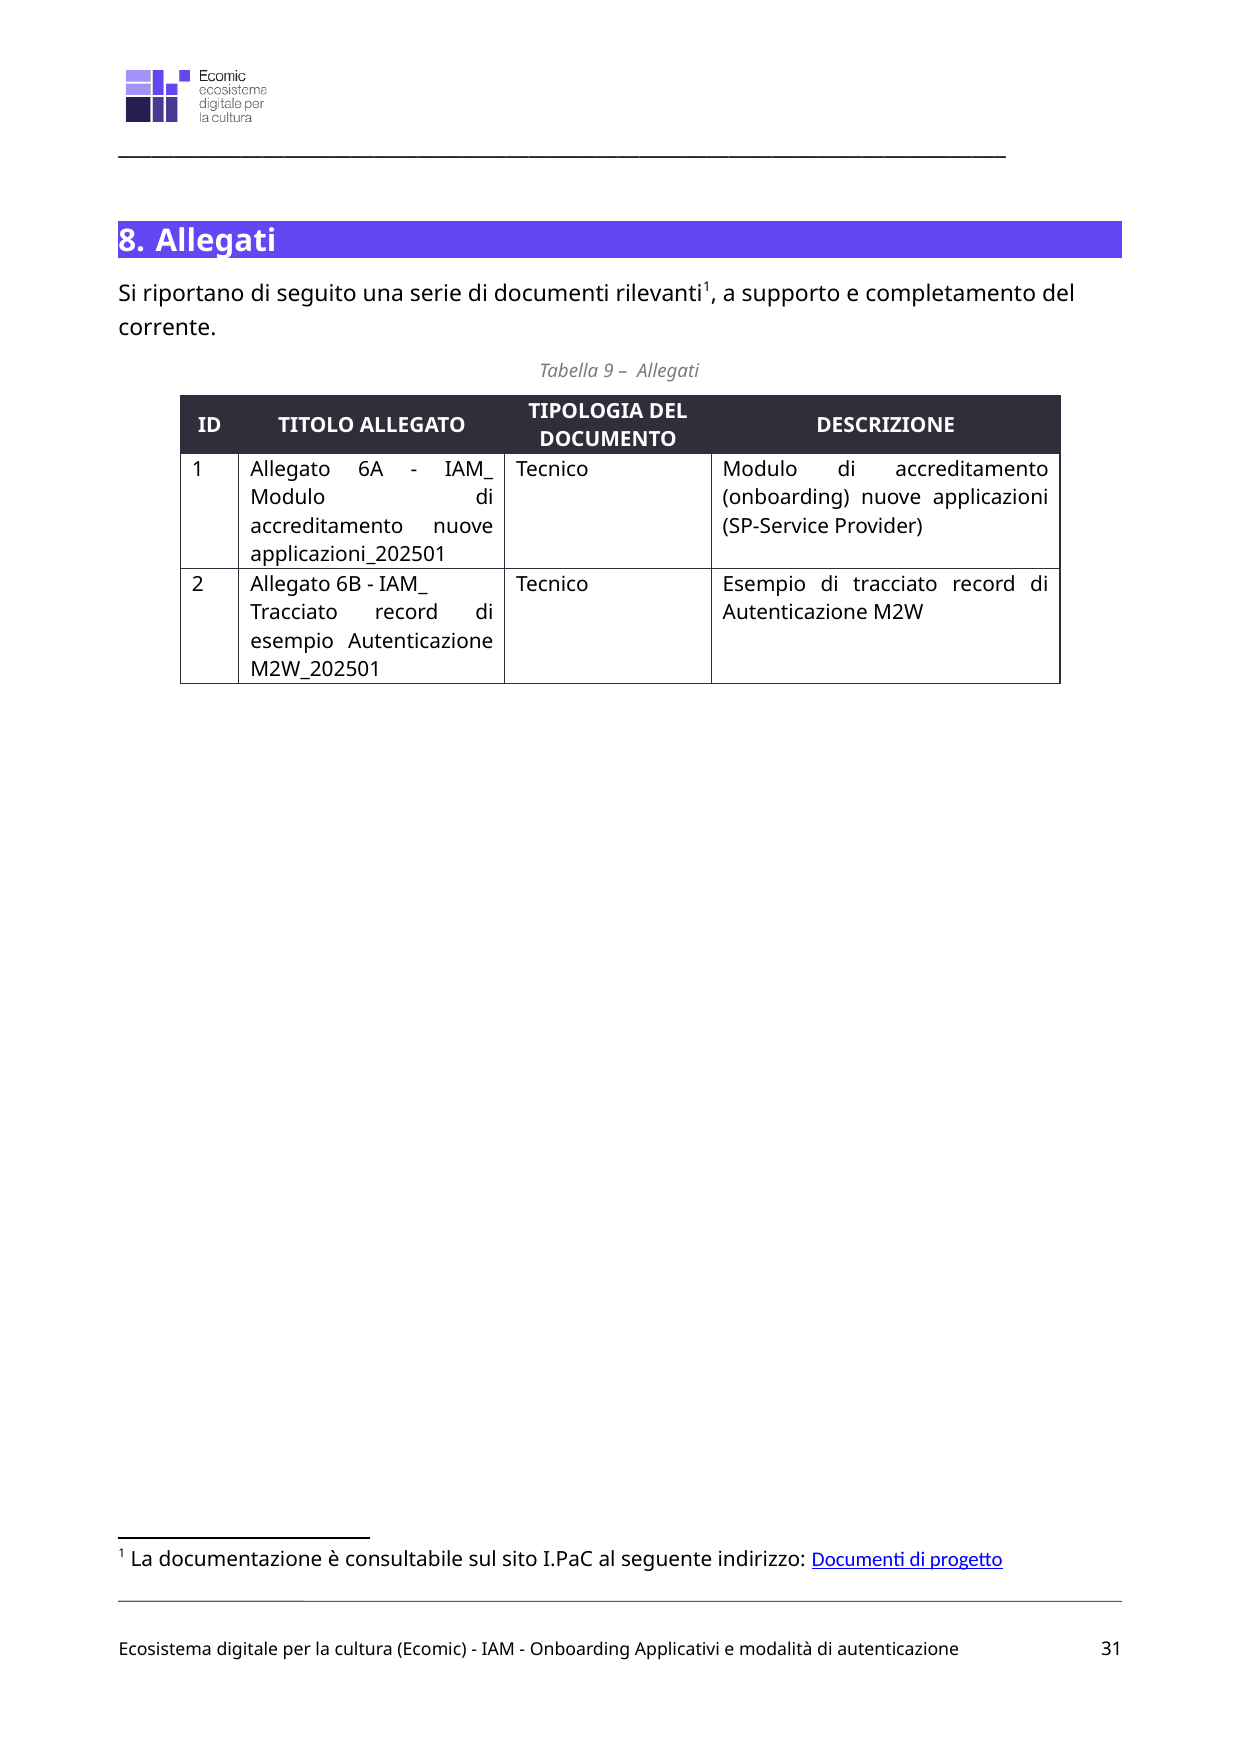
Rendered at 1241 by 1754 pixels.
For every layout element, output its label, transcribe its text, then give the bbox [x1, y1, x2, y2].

table_cell 2 [181, 569, 238, 683]
text Si riportano di seguito una serie di documenti rilevanti, a supporto e completamento del corrente. [118, 277, 1122, 342]
picture [118, 59, 267, 128]
table_cell Esempio di tracciato record di Autenticazione M2W [712, 569, 1059, 683]
table_cell Allegato 6B - IAM_ Tracciato record di esempio Autenticazione M2W_202501 [239, 569, 504, 683]
table_cell Modulo di accreditamento (onboarding) nuove applicazioni (SP-Service Provider) [712, 454, 1059, 568]
table_header TIPOLOGIA DEL DOCUMENTO [505, 396, 711, 453]
text Tabella 9 – Allegati [118, 357, 1122, 383]
table_cell 1 [181, 454, 238, 568]
table_header TITOLO ALLEGATO [239, 396, 504, 453]
table_header ID [181, 396, 238, 453]
subtitle Allegati [118, 221, 1122, 258]
table_cell Allegato 6A - IAM_ Modulo di accreditamento nuove applicazioni_202501 [239, 454, 504, 568]
table_header DESCRIZIONE [712, 396, 1059, 453]
table_cell Tecnico [505, 454, 711, 568]
table_cell Tecnico [505, 569, 711, 683]
